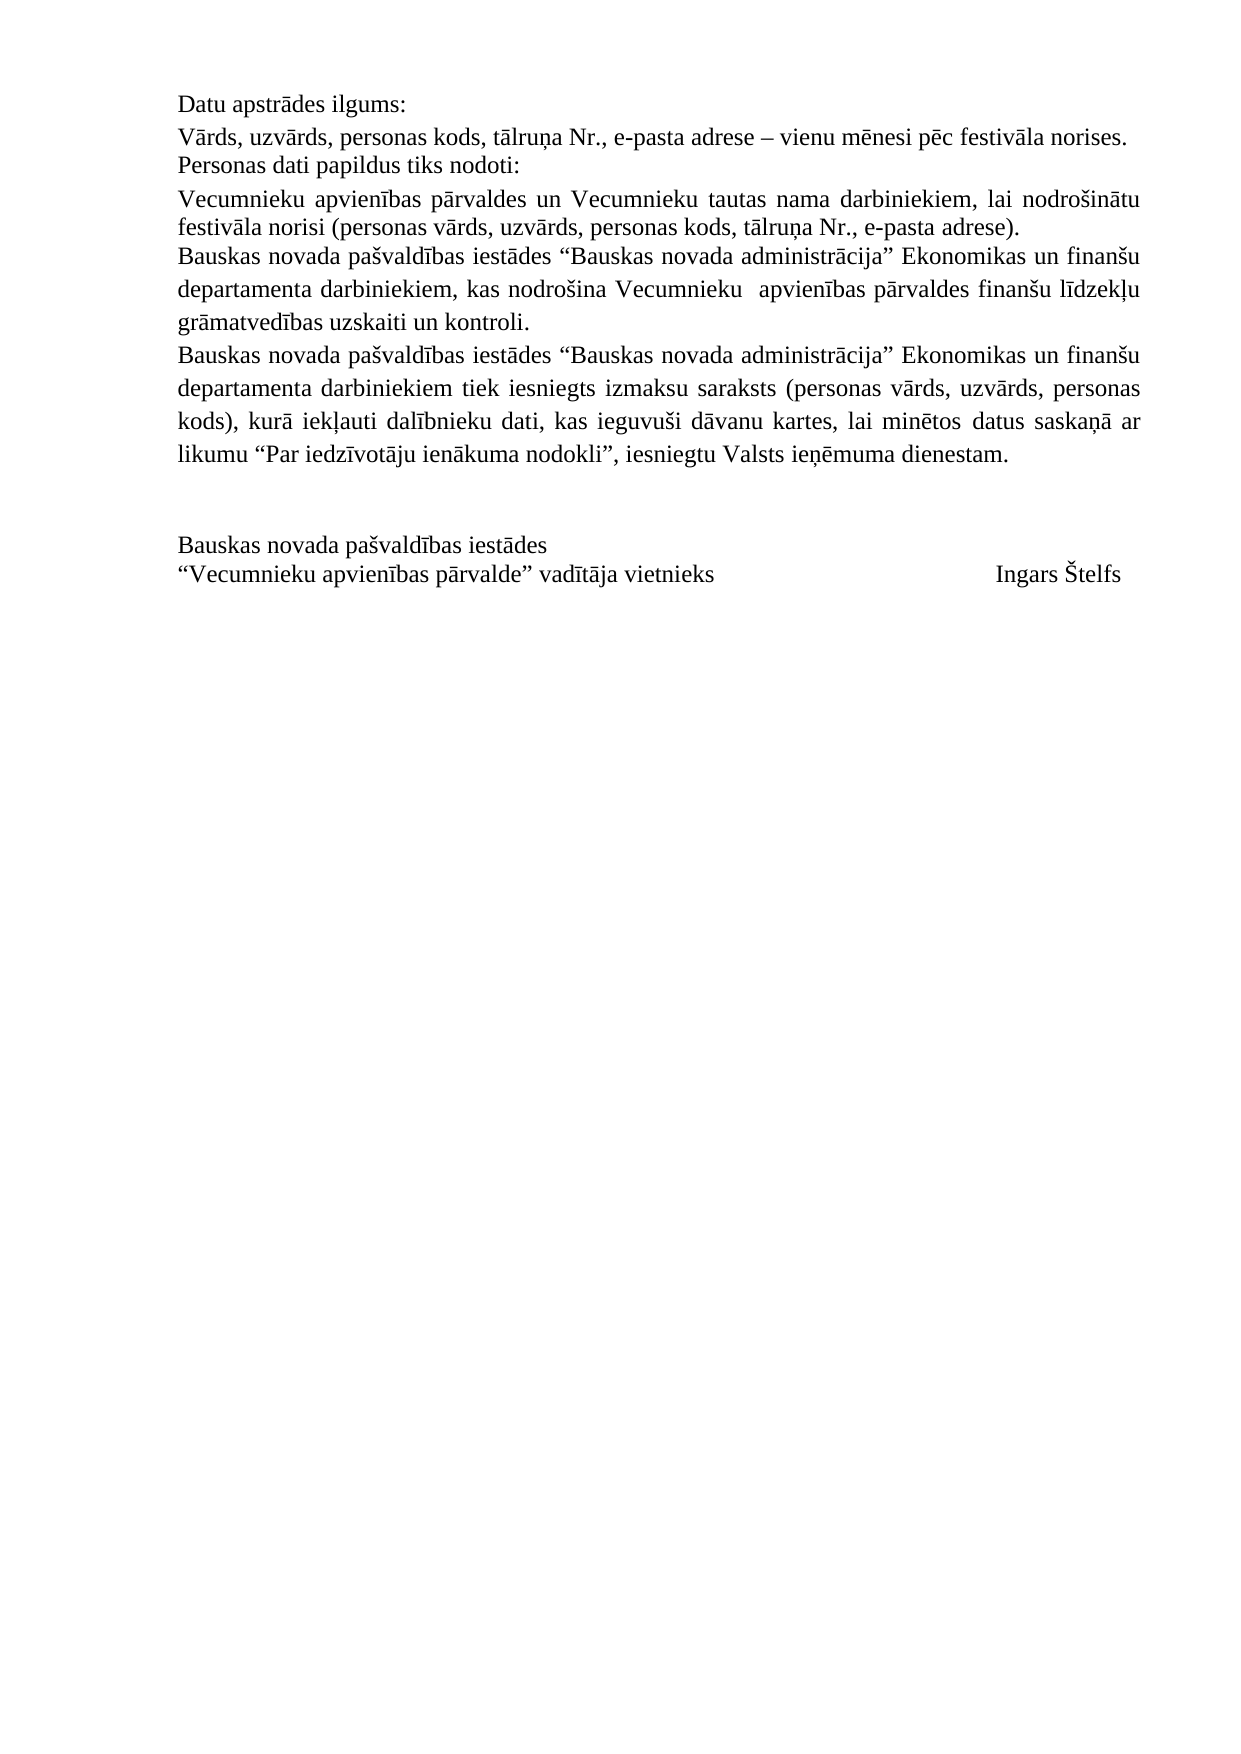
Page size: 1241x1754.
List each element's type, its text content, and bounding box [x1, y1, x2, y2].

text Bauskas novada pašvaldības iestādes [177, 530, 1151, 559]
text Datu apstrādes ilgums: [177, 89, 1151, 117]
text Bauskas novada pašvaldības iestādes “Bauskas novada administrācija” Ekonomikas un finanšu departamenta darbiniekiem, kas nodrošina Vecumnieku apvienības pārvaldes finanšu līdzekļu grāmatvedības uzskaiti un kontroli. [177, 241, 1141, 336]
text Vecumnieku apvienības pārvaldes un Vecumnieku tautas nama darbiniekiem, lai nodrošinātu festivāla norisi (personas vārds, uzvārds, personas kods, tālruņa Nr., e-pasta adrese). [177, 184, 1141, 241]
text Vārds, uzvārds, personas kods, tālruņa Nr., e-pasta adrese – vienu mēnesi pēc festivāla norises. [177, 122, 1141, 151]
text Bauskas novada pašvaldības iestādes “Bauskas novada administrācija” Ekonomikas un finanšu departamenta darbiniekiem tiek iesniegts izmaksu saraksts (personas vārds, uzvārds, personas kods), kurā iekļauti dalībnieku dati, kas ieguvuši dāvanu kartes, lai minētos datus saskaņā ar likumu “Par iedzīvotāju ienākuma nodokli”, iesniegtu Valsts ieņēmuma dienestam. [177, 340, 1141, 468]
text “Vecumnieku apvienības pārvalde” vadītāja vietnieks Ingars Štelfs [177, 559, 1151, 588]
text Personas dati papildus tiks nodoti: [177, 151, 1151, 179]
